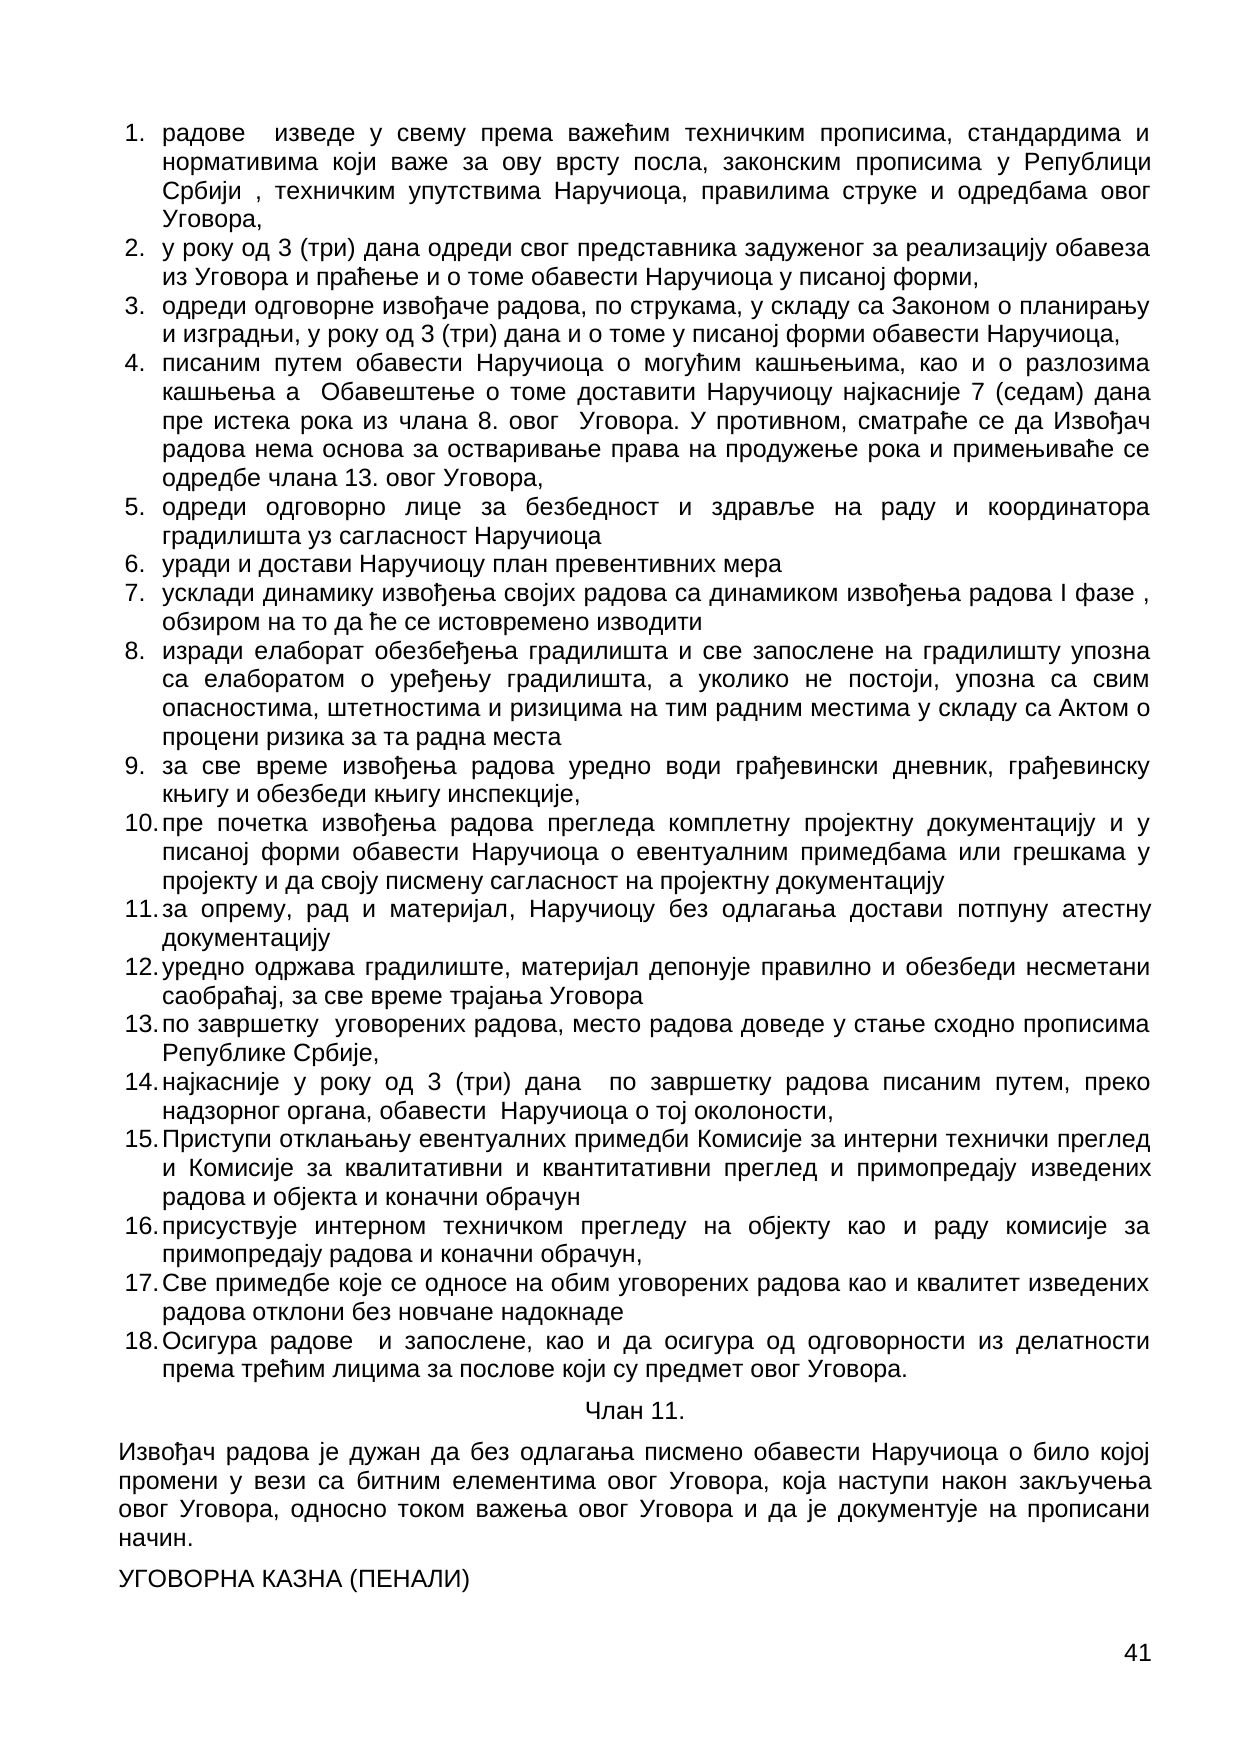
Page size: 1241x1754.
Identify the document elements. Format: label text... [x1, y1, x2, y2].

list писаним путем обавести Наручиоца о могућим кашњењима, као и о разлозима кашњења а Обавештење о томе доставити Наручиоцу најкасније 7 (седам) дана пре истека рока из члана 8. овог Уговора. У противном, сматраће се да Извођач радова нема основа за остваривање права на продужење рока и примењиваће се одредбе члана 13. овог Уговора, [124, 348, 1152, 492]
list уредно одржава градилиште, материјал депонује правилно и обезбеди несметани саобраћај, за све време трајања Уговора [124, 952, 1152, 1009]
list уради и достави Наручиоцу план превентивних мера [124, 549, 1152, 578]
list у року од 3 (три) дана одреди свог представника задуженог за реализацију обавеза из Уговора и праћење и о томе обавести Наручиоца у писаној форми, [124, 233, 1152, 291]
list пре почетка извођења радова прегледа комплетну пројектну документацију и у писаној форми обавести Наручиоца о евентуалним примедбама или грешкама у пројекту и да своју писмену сагласност на пројектну документацију [124, 808, 1152, 894]
list одреди одговорно лице за безбедност и здравље на раду и координатора градилишта уз сагласност Наручиоца [124, 492, 1152, 549]
list Приступи отклањању евентуалних примедби Комисије за интерни технички преглед и Комисије за квалитативни и квантитативни преглед и примопредају изведених радова и објекта и коначни обрачун [124, 1124, 1152, 1211]
list присуствује интерном техничком прегледу на објекту као и раду комисије за примопредају радова и коначни обрачун, [124, 1211, 1152, 1268]
text Извођач радова је дужан да без одлагања писмено обавести Наручиоца о било којој промени у вези са битним елементима овог Уговора, која наступи након закључења овог Уговора, односно током важења овог Уговора и да је документује на прописани начин. [118, 1437, 1152, 1552]
list најкасније у року од 3 (три) дана по завршетку радова писаним путем, преко надзорног органа, обавести Наручиоца о тој околоности, [124, 1067, 1152, 1124]
list Све примедбе које се односе на обим уговорених радова као и квалитет изведених радова отклони без новчане надокнаде [124, 1268, 1152, 1326]
list усклади динамику извођења својих радова са динамиком извођења радова I фазе , обзиром на то да ће се истовремено изводити [124, 578, 1152, 636]
list изради елаборат обезбеђења градилишта и све запослене на градилишту упозна са елаборатом о уређењу градилишта, а уколико не постоји, упозна са свим опасностима, штетностима и ризицима на тим радним местима у складу са Актом о процени ризика за та радна места [124, 636, 1152, 751]
list Осигура радове и запослене, као и да осигура од одговорности из делатности према трећим лицима за послове који су предмет овог Уговора. [124, 1326, 1152, 1383]
list одреди одговорне извођаче радова, по струкама, у складу са Законом о планирању и изградњи, у року од 3 (три) дана и о томе у писаној форми обавести Наручиоца, [124, 291, 1152, 348]
text УГОВОРНА КАЗНА (ПЕНАЛИ) [118, 1564, 1152, 1593]
list за опрему, рад и материјал, Наручиоцу без одлагања достави потпуну атестну документацију [124, 894, 1152, 952]
text Члан 11. [118, 1396, 1152, 1424]
list по завршетку уговорених радова, место радова доведе у стање сходно прописима Републике Србије, [124, 1009, 1152, 1067]
list радове изведе у свему према важећим техничким прописима, стандардима и нормативима који важе за ову врсту посла, законским прописима у Републици Србији , техничким упутствима Наручиоца, правилима струке и одредбама овог Уговора, [124, 118, 1152, 233]
list за све време извођења радова уредно води грађевински дневник, грађевинску књигу и обезбеди књигу инспекције, [124, 751, 1152, 808]
